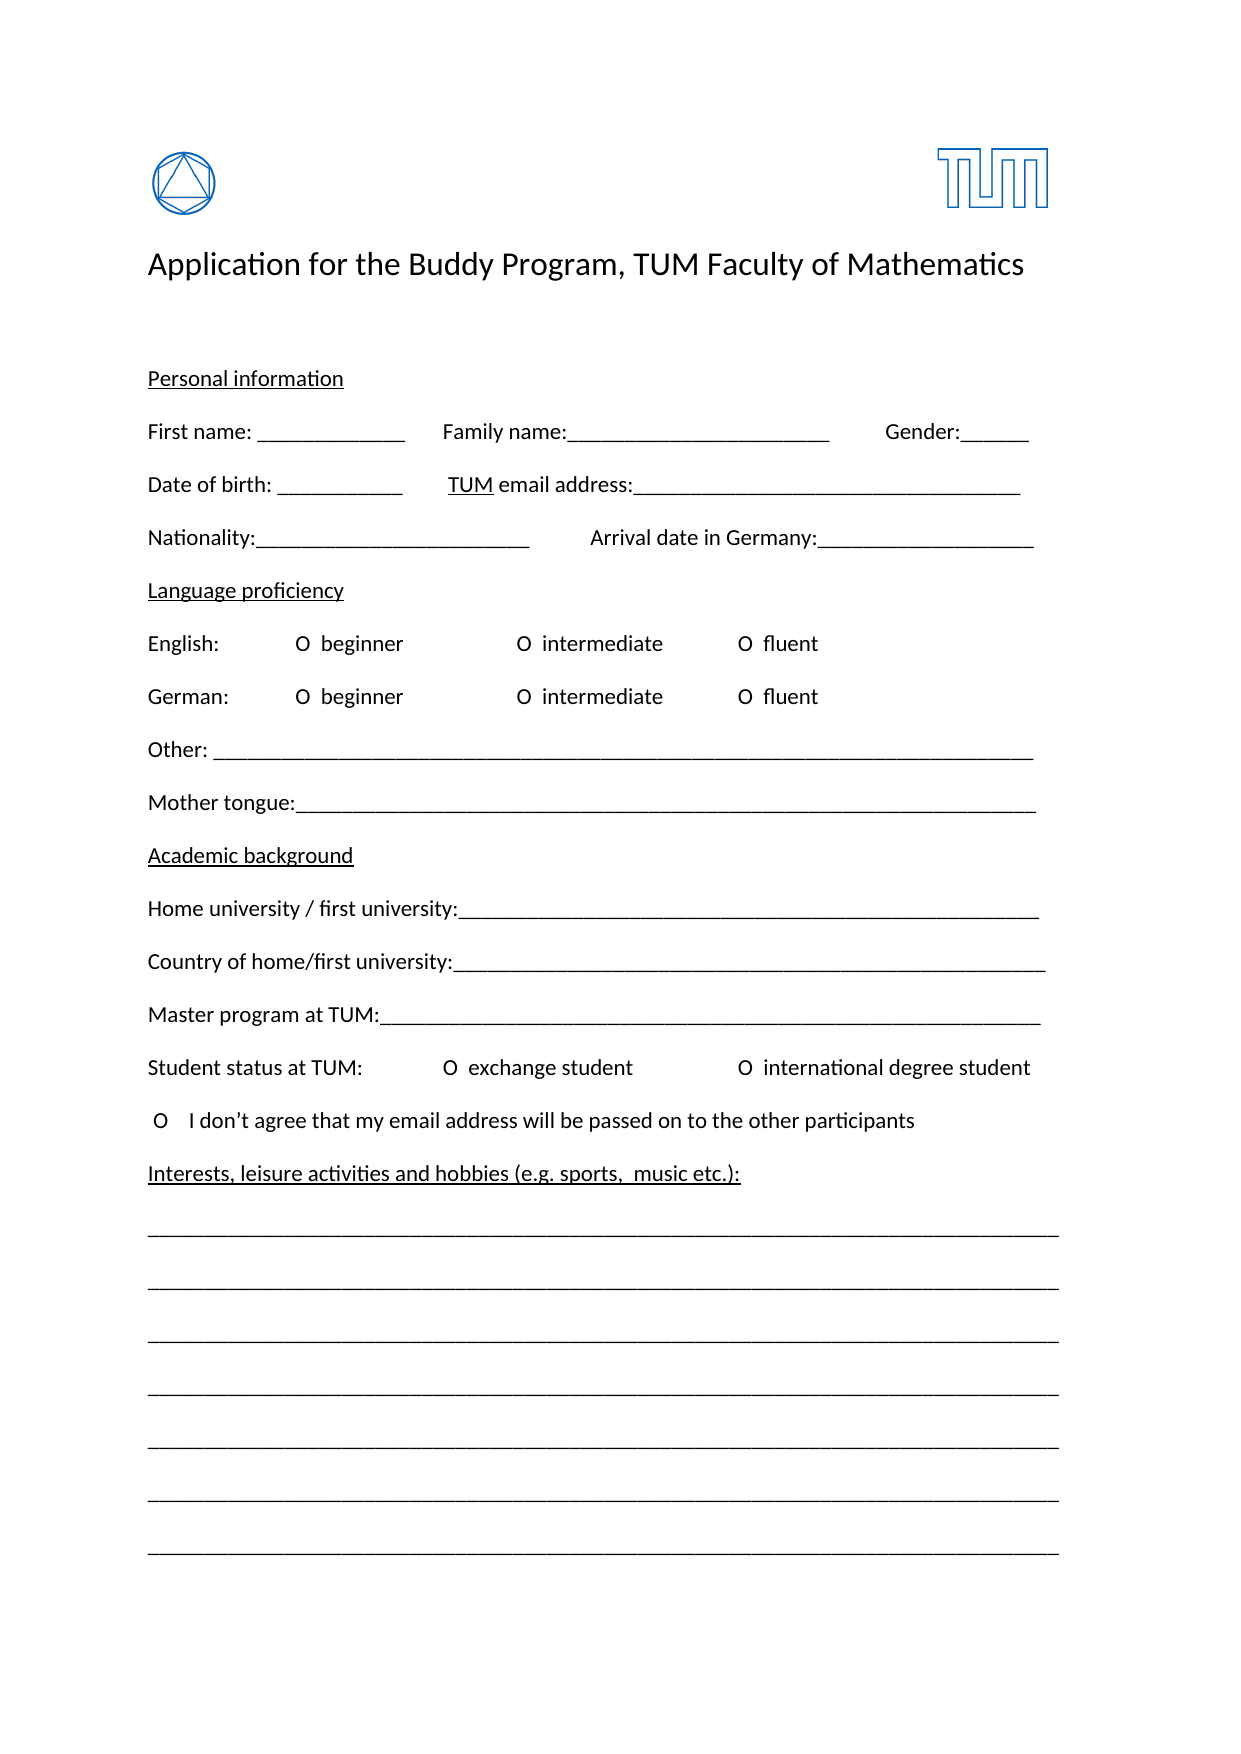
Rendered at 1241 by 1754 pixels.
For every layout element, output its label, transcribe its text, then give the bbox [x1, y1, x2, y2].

text ________________________________________________________________________________ [148, 1265, 1093, 1293]
text ________________________________________________________________________________ [148, 1212, 1093, 1240]
text Date of birth: ___________ TUM email address:__________________________________ [148, 470, 1093, 498]
text Interests, leisure activities and hobbies (e.g. sports, music etc.): [148, 1159, 1093, 1187]
picture [937, 148, 1048, 208]
text First name: _____________ Family name:_______________________ Gender:______ [148, 417, 1093, 445]
text Other: ________________________________________________________________________ [148, 735, 1093, 763]
text Application for the Buddy Program, TUM Faculty of Mathematics [148, 243, 1093, 284]
text Mother tongue:_________________________________________________________________ [148, 788, 1093, 816]
text Personal information [148, 364, 1093, 392]
text Academic background [148, 841, 1093, 869]
text Home university / first university:___________________________________________________ [148, 894, 1093, 922]
text Student status at TUM: O exchange student O international degree student [148, 1053, 1093, 1081]
text Country of home/first university:____________________________________________________ [148, 947, 1093, 975]
text ________________________________________________________________________________ [148, 1477, 1093, 1505]
text ________________________________________________________________________________ [148, 1371, 1093, 1399]
picture [147, 147, 219, 219]
text ________________________________________________________________________________ [148, 1318, 1093, 1346]
text Nationality:________________________ Arrival date in Germany:___________________ [148, 523, 1093, 551]
text O I don’t agree that my email address will be passed on to the other participants [148, 1106, 1093, 1134]
text ________________________________________________________________________________ [148, 1424, 1093, 1452]
text Master program at TUM:__________________________________________________________ [148, 1000, 1093, 1028]
text Language proficiency [148, 576, 1093, 604]
text German: O beginner O intermediate O fluent [148, 682, 1093, 710]
text English: O beginner O intermediate O fluent [148, 629, 1093, 657]
text ________________________________________________________________________________ [148, 1530, 1093, 1558]
